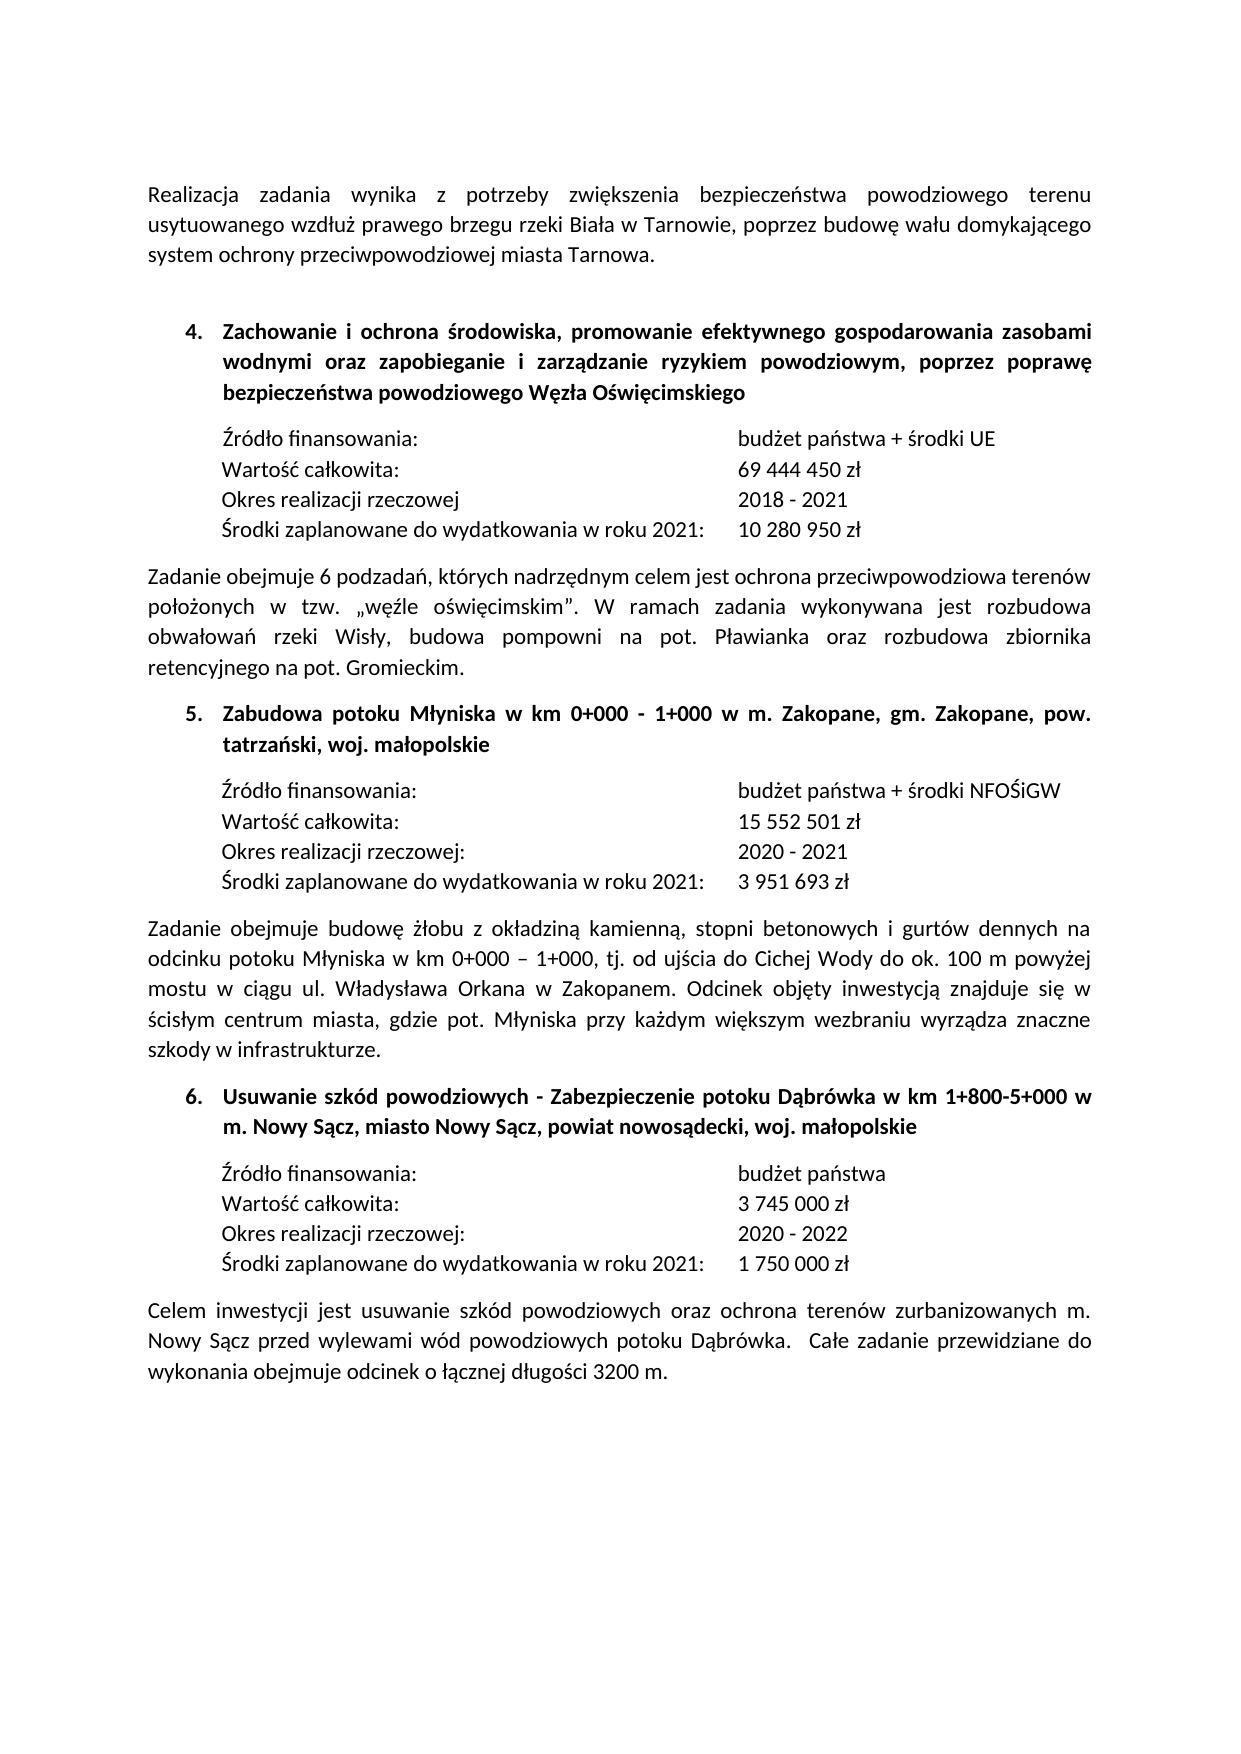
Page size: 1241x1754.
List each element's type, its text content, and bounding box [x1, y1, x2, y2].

text Wartość całkowita: 69 444 450 zł [148, 455, 1093, 483]
text Celem inwestycji jest usuwanie szkód powodziowych oraz ochrona terenów zurbanizowanych m. Nowy Sącz przed wylewami wód powodziowych potoku Dąbrówka. Całe zadanie przewidziane do wykonania obejmuje odcinek o łącznej długości 3200 m. [148, 1296, 1093, 1385]
text Środki zaplanowane do wydatkowania w roku 2021: 10 280 950 zł [148, 515, 1093, 543]
text Realizacja zadania wynika z potrzeby zwiększenia bezpieczeństwa powodziowego terenu usytuowanego wzdłuż prawego brzegu rzeki Biała w Tarnowie, poprzez budowę wału domykającego system ochrony przeciwpowodziowej miasta Tarnowa. [148, 180, 1093, 268]
text Okres realizacji rzeczowej: 2020 - 2021 [148, 837, 1093, 865]
text Środki zaplanowane do wydatkowania w roku 2021: 1 750 000 zł [148, 1249, 1093, 1278]
text Wartość całkowita: 3 745 000 zł [148, 1189, 1093, 1217]
text Źródło finansowania: budżet państwa [148, 1159, 1093, 1187]
text Zadanie obejmuje 6 podzadań, których nadrzędnym celem jest ochrona przeciwpowodziowa terenów położonych w tzw. „węźle oświęcimskim”. W ramach zadania wykonywana jest rozbudowa obwałowań rzeki Wisły, budowa pompowni na pot. Pławianka oraz rozbudowa zbiornika retencyjnego na pot. Gromieckim. [148, 562, 1093, 681]
text Okres realizacji rzeczowej: 2020 - 2022 [148, 1219, 1093, 1247]
text Okres realizacji rzeczowej 2018 - 2021 [148, 485, 1093, 513]
text Źródło finansowania: budżet państwa + środki UE [221, 424, 1093, 453]
text Zadanie obejmuje budowę żłobu z okładziną kamienną, stopni betonowych i gurtów dennych na odcinku potoku Młyniska w km 0+000 – 1+000, tj. od ujścia do Cichej Wody do ok. 100 m powyżej mostu w ciągu ul. Władysława Orkana w Zakopanem. Odcinek objęty inwestycją znajduje się w ścisłym centrum miasta, gdzie pot. Młyniska przy każdym większym wezbraniu wyrządza znaczne szkody w infrastrukturze. [148, 914, 1093, 1063]
list Zabudowa potoku Młyniska w km 0+000 - 1+000 w m. Zakopane, gm. Zakopane, pow. tatrzański, woj. małopolskie [185, 699, 1093, 758]
text Środki zaplanowane do wydatkowania w roku 2021: 3 951 693 zł [148, 867, 1093, 895]
list Usuwanie szkód powodziowych - Zabezpieczenie potoku Dąbrówka w km 1+800-5+000 w m. Nowy Sącz, miasto Nowy Sącz, powiat nowosądecki, woj. małopolskie [185, 1082, 1093, 1140]
text Źródło finansowania: budżet państwa + środki NFOŚiGW [148, 777, 1093, 805]
text Wartość całkowita: 15 552 501 zł [148, 807, 1093, 835]
list Zachowanie i ochrona środowiska, promowanie efektywnego gospodarowania zasobami wodnymi oraz zapobieganie i zarządzanie ryzykiem powodziowym, poprzez poprawę bezpieczeństwa powodziowego Węzła Oświęcimskiego [185, 317, 1093, 406]
